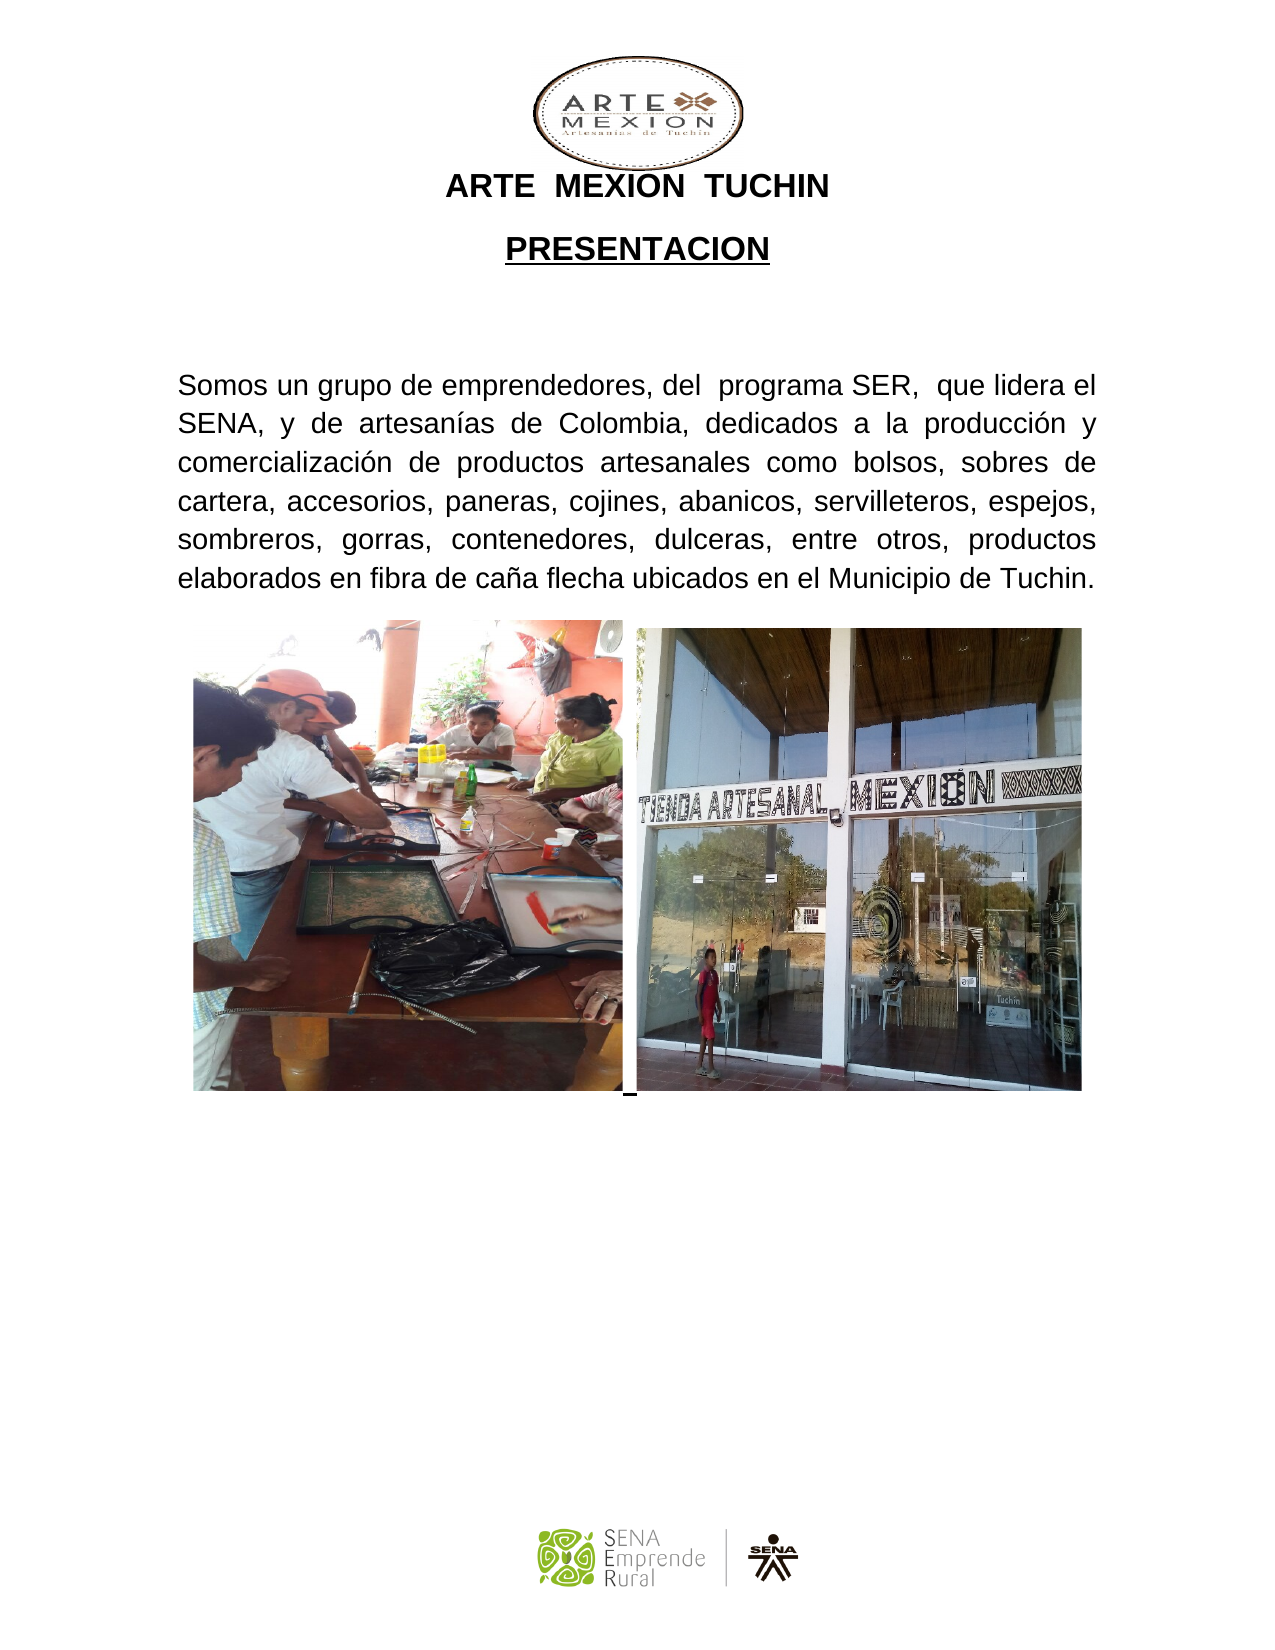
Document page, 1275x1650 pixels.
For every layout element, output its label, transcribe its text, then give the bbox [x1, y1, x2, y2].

text Somos un grupo de emprendedores, del programa SER, que lidera el SENA, y de artesanías de Colombia, dedicados a la producción y comercialización de productos artesanales como bolsos, sobres de cartera, accesorios, paneras, cojines, abanicos, servilleteros, espejos, sombreros, gorras, contenedores, dulceras, entre otros, productos elaborados en fibra de caña flecha ubicados en el Municipio de Tuchin. [177, 368, 1098, 594]
picture [636, 628, 1082, 1091]
text PRESENTACION [177, 229, 1098, 268]
picture [531, 54, 744, 172]
picture [193, 620, 623, 1091]
picture [531, 1514, 804, 1602]
